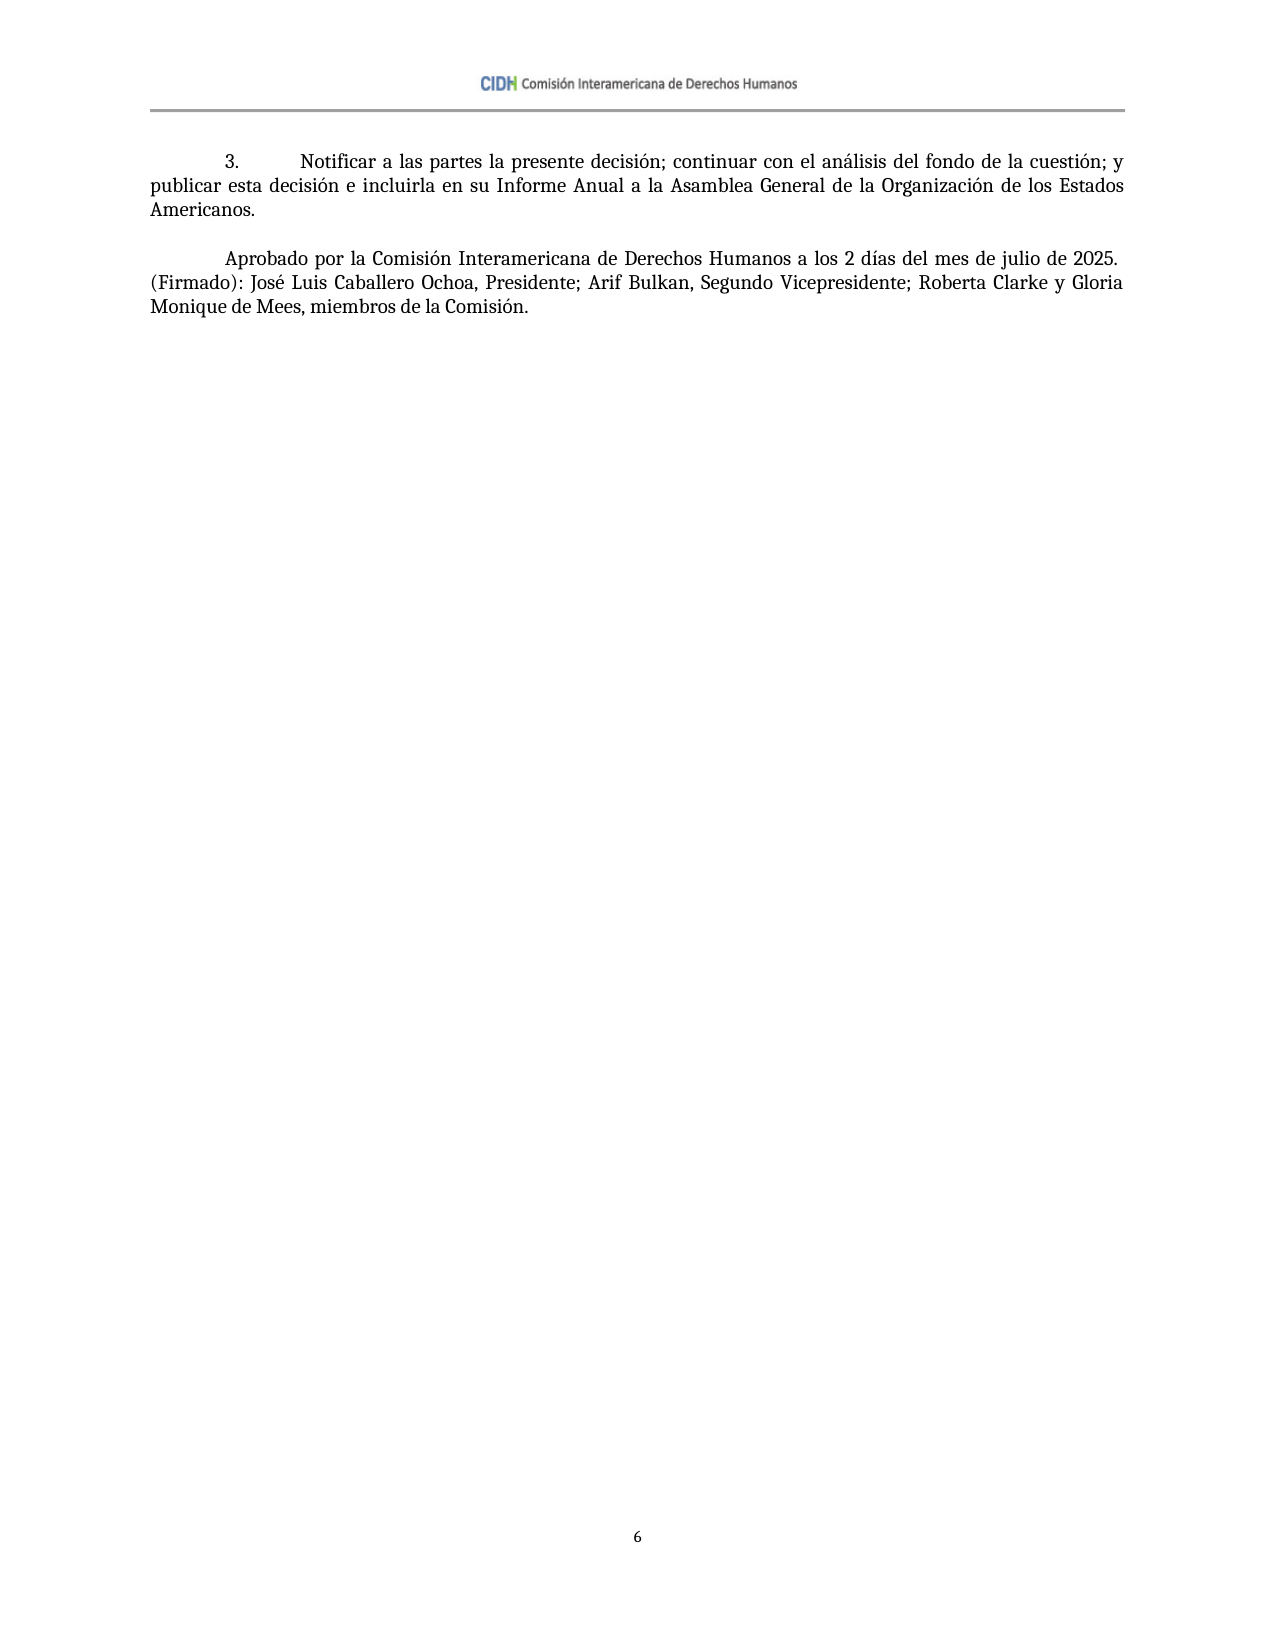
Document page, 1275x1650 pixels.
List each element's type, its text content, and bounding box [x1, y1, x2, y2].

list Notificar a las partes la presente decisión; continuar con el análisis del fondo de la cuestión; y publicar esta decisión e incluirla en su Informe Anual a la Asamblea General de la Organización de los Estados Americanos. [150, 150, 1125, 222]
picture [475, 75, 800, 93]
text Aprobado por la Comisión Interamericana de Derechos Humanos a los 2 días del mes de julio de 2025. (Firmado): José Luis Caballero Ochoa, Presidente; Arif Bulkan, Segundo Vicepresidente; Roberta Clarke y Gloria Monique de Mees, miembros de la Comisión. [150, 247, 1125, 319]
